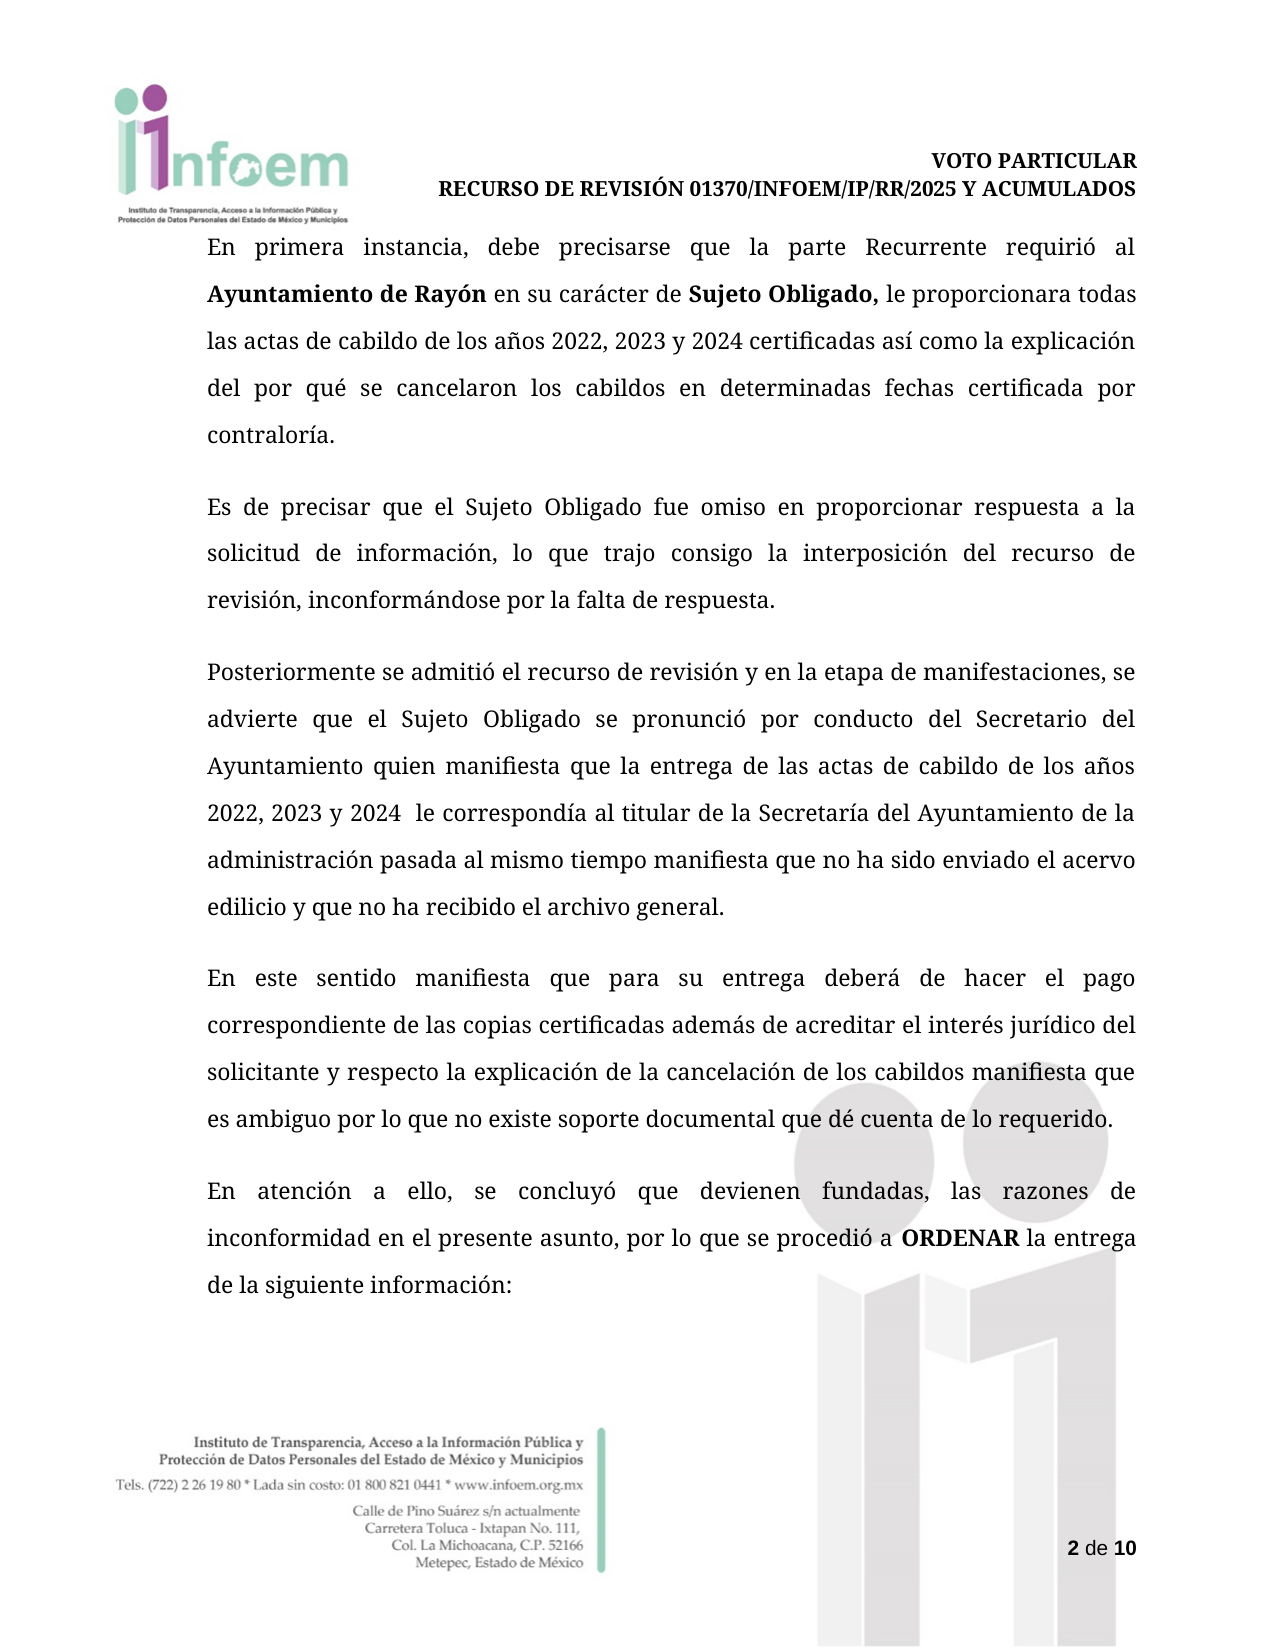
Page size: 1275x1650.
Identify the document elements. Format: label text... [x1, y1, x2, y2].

text Es de precisar que el Sujeto Obligado fue omiso en proporcionar respuesta a la solicitud de información, lo que trajo consigo la interposición del recurso de revisión, inconformándose por la falta de respuesta. [207, 490, 1137, 615]
text Posteriormente se admitió el recurso de revisión y en la etapa de manifestaciones, se advierte que el Sujeto Obligado se pronunció por conducto del Secretario del Ayuntamiento quien manifiesta que la entrega de las actas de cabildo de los años 2022, 2023 y 2024 le correspondía al titular de la Secretaría del Ayuntamiento de la administración pasada al mismo tiempo manifiesta que no ha sido enviado el acervo edilicio y que no ha recibido el archivo general. [207, 656, 1137, 922]
text En este sentido manifiesta que para su entrega deberá de hacer el pago correspondiente de las copias certificadas además de acreditar el interés jurídico del solicitante y respecto la explicación de la cancelación de los cabildos manifiesta que es ambiguo por lo que no existe soporte documental que dé cuenta de lo requerido. [207, 962, 1137, 1134]
picture [0, 25, 1233, 1647]
text En primera instancia, debe precisarse que la parte Recurrente requirió al Ayuntamiento de Rayón en su carácter de Sujeto Obligado, le proporcionara todas las actas de cabildo de los años 2022, 2023 y 2024 certificadas así como la explicación del por qué se cancelaron los cabildos en determinadas fechas certificada por contraloría. [207, 231, 1137, 450]
text En atención a ello, se concluyó que devienen fundadas, las razones de inconformidad en el presente asunto, por lo que se procedió a ORDENAR la entrega de la siguiente información: [207, 1175, 1137, 1300]
